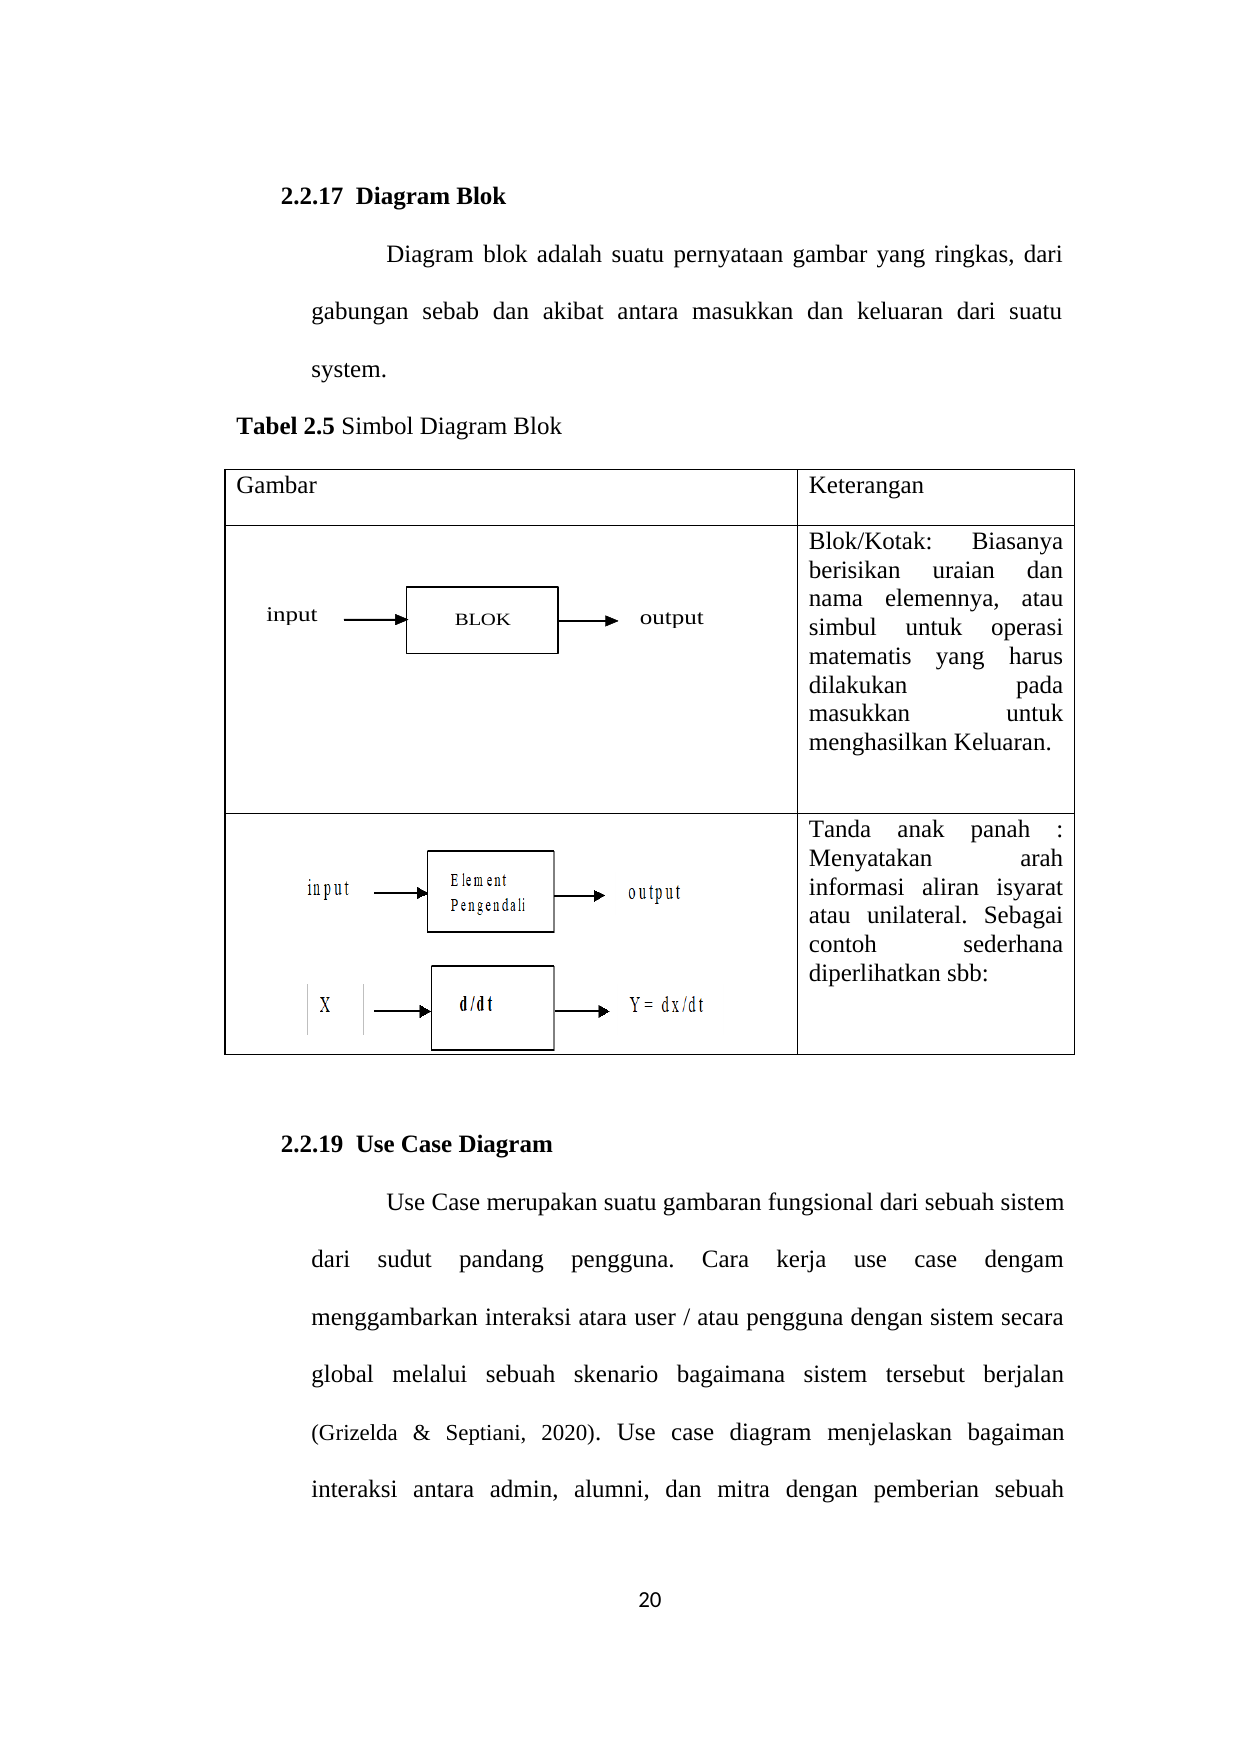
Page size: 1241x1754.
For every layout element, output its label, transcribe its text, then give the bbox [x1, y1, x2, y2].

table_header Keterangan [798, 470, 1074, 525]
table_cell [226, 526, 797, 813]
table_header Gambar [226, 470, 797, 525]
table_cell [226, 814, 797, 1054]
text Tabel 2.5 Simbol Diagram Blok [236, 411, 1063, 440]
subtitle 2.2.19 Use Case Diagram [281, 1129, 1063, 1158]
picture [285, 821, 733, 1055]
text Diagram blok adalah suatu pernyataan gambar yang ringkas, dari gabungan sebab dan akibat antara masukkan dan keluaran dari suatu system. [311, 239, 1063, 383]
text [311, 1187, 1064, 1503]
subtitle 2.2.17 Diagram Blok [281, 181, 1063, 210]
table_cell Tanda anak panah : Menyatakan arah informasi aliran isyarat atau unilateral. Sebagai contoh sederhana diperlihatkan sbb: [798, 814, 1074, 1054]
table_cell Blok/Kotak: Biasanya berisikan uraian dan nama elemennya, atau simbul untuk operasi matematis yang harus dilakukan pada masukkan untuk menghasilkan Keluaran. [798, 526, 1074, 813]
